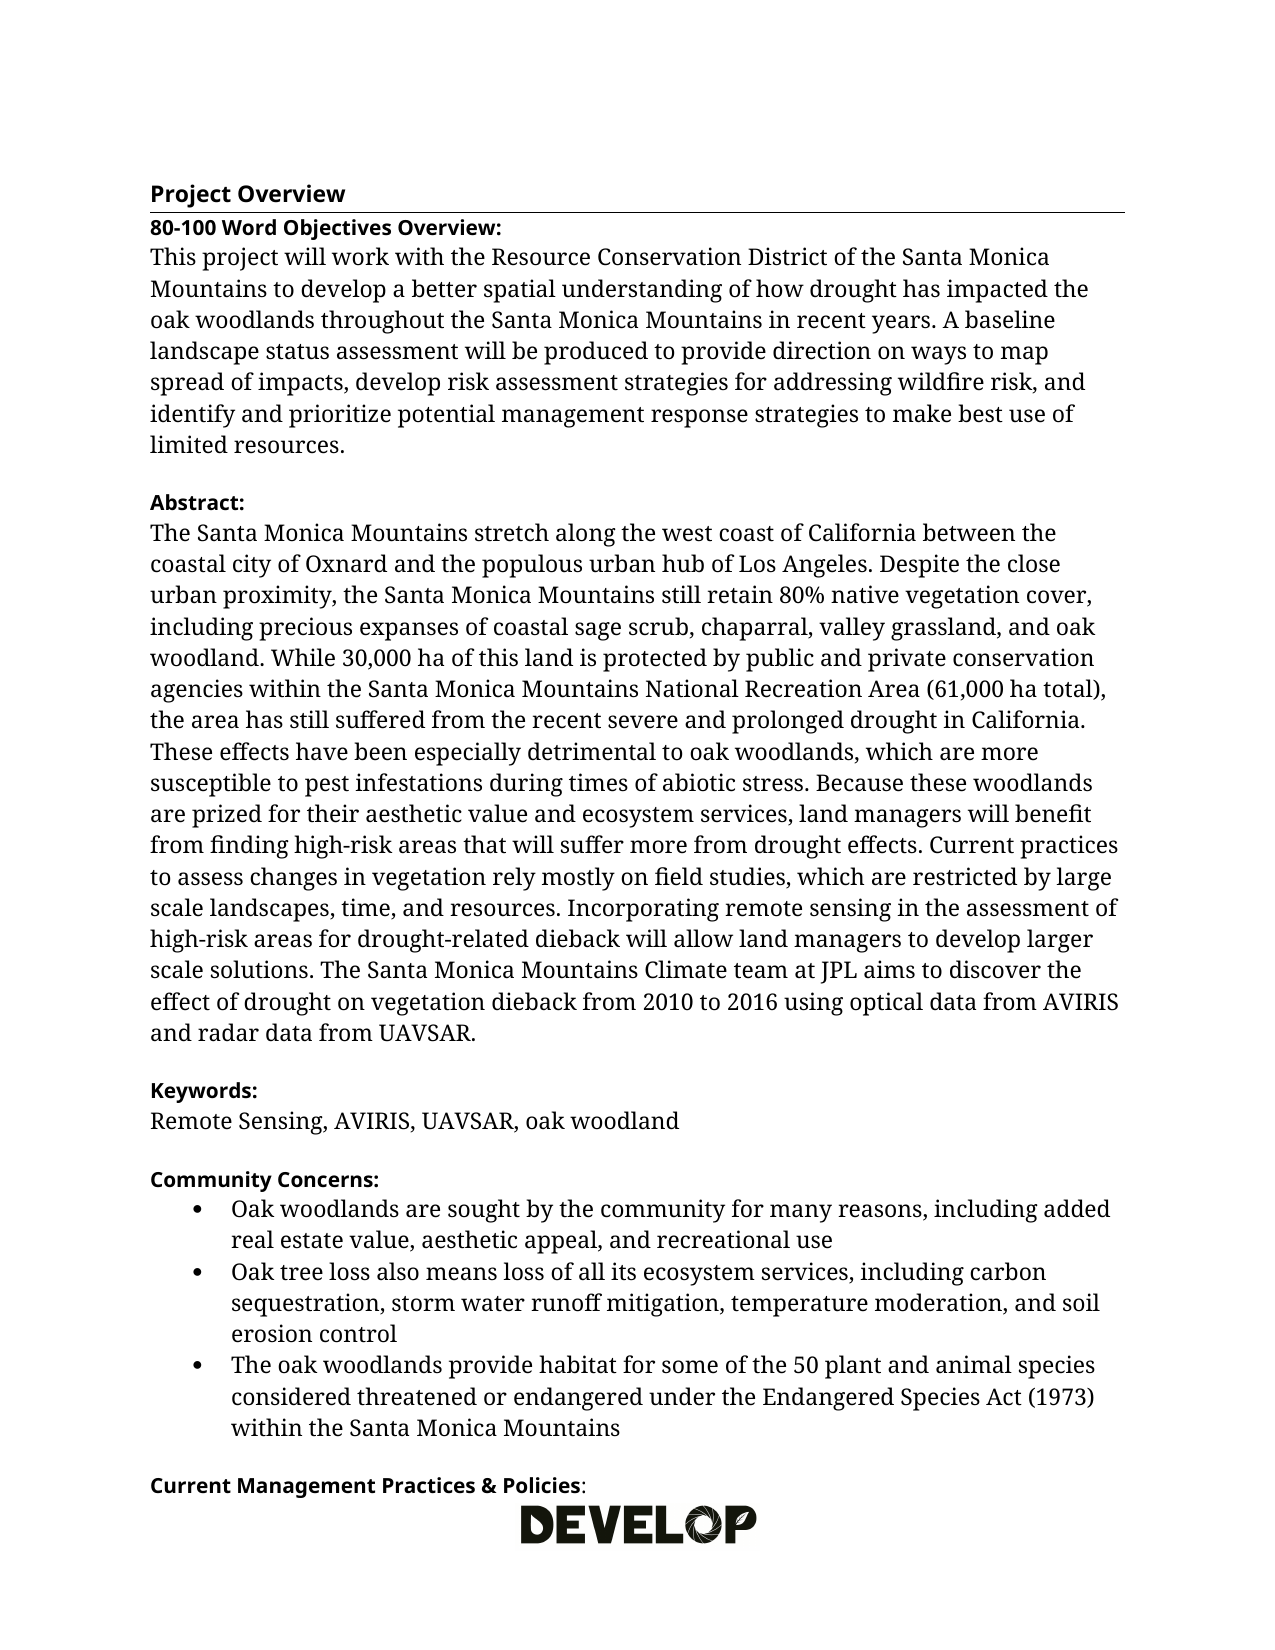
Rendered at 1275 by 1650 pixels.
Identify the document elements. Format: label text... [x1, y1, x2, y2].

list Oak woodlands are sought by the community for many reasons, including added real estate value, aesthetic appeal, and recreational use [193, 1193, 1125, 1256]
text Remote Sensing, AVIRIS, UAVSAR, oak woodland [150, 1105, 1125, 1136]
text 80-100 Word Objectives Overview: [150, 213, 1125, 241]
list The oak woodlands provide habitat for some of the 50 plant and animal species considered threatened or endangered under the Endangered Species Act (1973) within the Santa Monica Mountains [193, 1349, 1125, 1443]
picture [514, 1503, 761, 1551]
text Community Concerns: [150, 1165, 1125, 1193]
text Project Overview [150, 178, 1125, 212]
text Current Management Practices & Policies: [150, 1472, 1125, 1500]
text Abstract: [150, 488, 1125, 517]
text The Santa Monica Mountains stretch along the west coast of California between the coastal city of Oxnard and the populous urban hub of Los Angeles. Despite the close urban proximity, the Santa Monica Mountains still retain 80% native vegetation cover, including precious expanses of coastal sage scrub, chaparral, valley grassland, and oak woodland. While 30,000 ha of this land is protected by public and private conservation agencies within the Santa Monica Mountains National Recreation Area (61,000 ha total), the area has still suffered from the recent severe and prolonged drought in California. These effects have been especially detrimental to oak woodlands, which are more susceptible to pest infestations during times of abiotic stress. Because these woodlands are prized for their aesthetic value and ecosystem services, land managers will benefit from finding high-risk areas that will suffer more from drought effects. Current practices to assess changes in vegetation rely mostly on field studies, which are restricted by large scale landscapes, time, and resources. Incorporating remote sensing in the assessment of high-risk areas for drought-related dieback will allow land managers to develop larger scale solutions. The Santa Monica Mountains Climate team at JPL aims to discover the effect of drought on vegetation dieback from 2010 to 2016 using optical data from AVIRIS and radar data from UAVSAR. [150, 517, 1125, 1048]
list Oak tree loss also means loss of all its ecosystem services, including carbon sequestration, storm water runoff mitigation, temperature moderation, and soil erosion control [193, 1256, 1125, 1349]
text Keywords: [150, 1077, 1125, 1105]
text This project will work with the Resource Conservation District of the Santa Monica Mountains to develop a better spatial understanding of how drought has impacted the oak woodlands throughout the Santa Monica Mountains in recent years. A baseline landscape status assessment will be produced to provide direction on ways to map spread of impacts, develop risk assessment strategies for addressing wildfire risk, and identify and prioritize potential management response strategies to make best use of limited resources. [150, 241, 1125, 460]
